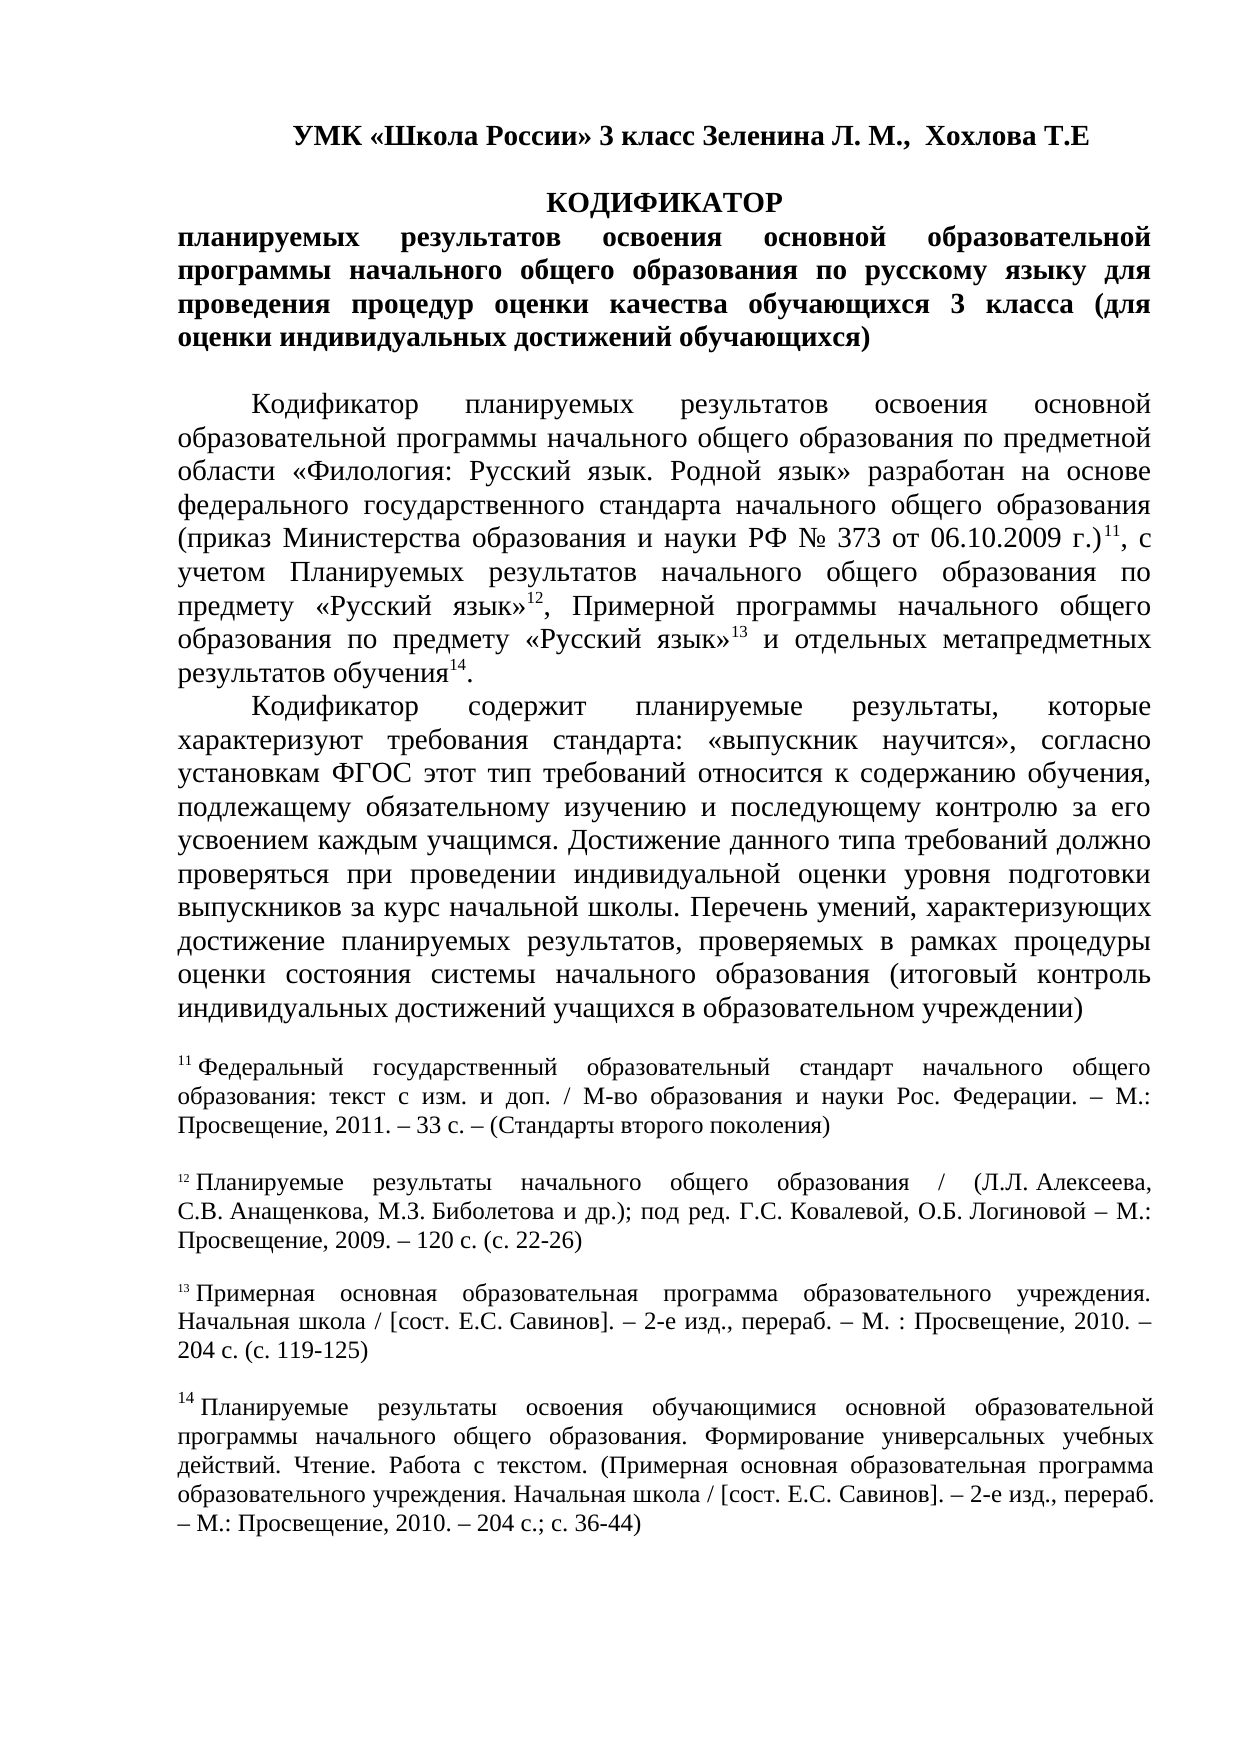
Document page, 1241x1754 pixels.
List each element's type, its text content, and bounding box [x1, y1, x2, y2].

text УМК «Школа России» 3 класс Зеленина Л. М., Хохлова Т.Е [177, 118, 1152, 152]
text КОДИФИКАТОР [177, 185, 1152, 219]
text планируемых результатов освоения основной образовательной программы начального общего образования по русскому языку для проведения процедур оценки качества обучающихся 3 класса (для оценки индивидуальных достижений обучающихся) [177, 219, 1152, 353]
text Кодификатор содержит планируемые результаты, которые характеризуют требования стандарта: «выпускник научится», согласно установкам ФГОС этот тип требований относится к содержанию обучения, подлежащему обязательному изучению и последующему контролю за его усвоением каждым учащимся. Достижение данного типа требований должно проверяться при проведении индивидуальной оценки уровня подготовки выпускников за курс начальной школы. Перечень умений, характеризующих достижение планируемых результатов, проверяемых в рамках процедуры оценки состояния системы начального образования (итоговый контроль индивидуальных достижений учащихся в образовательном учреждении) [177, 688, 1152, 1024]
text Кодификатор планируемых результатов освоения основной образовательной программы начального общего образования по предметной области «Филология: Русский язык. Родной язык» разработан на основе федерального государственного стандарта начального общего образования (приказ Министерства образования и науки РФ № 373 от 06.10.2009 г.), с учетом Планируемых результатов начального общего образования по предмету «Русский язык», Примерной программы начального общего образования по предмету «Русский язык» и отдельных метапредметных результатов обучения. [177, 386, 1152, 688]
